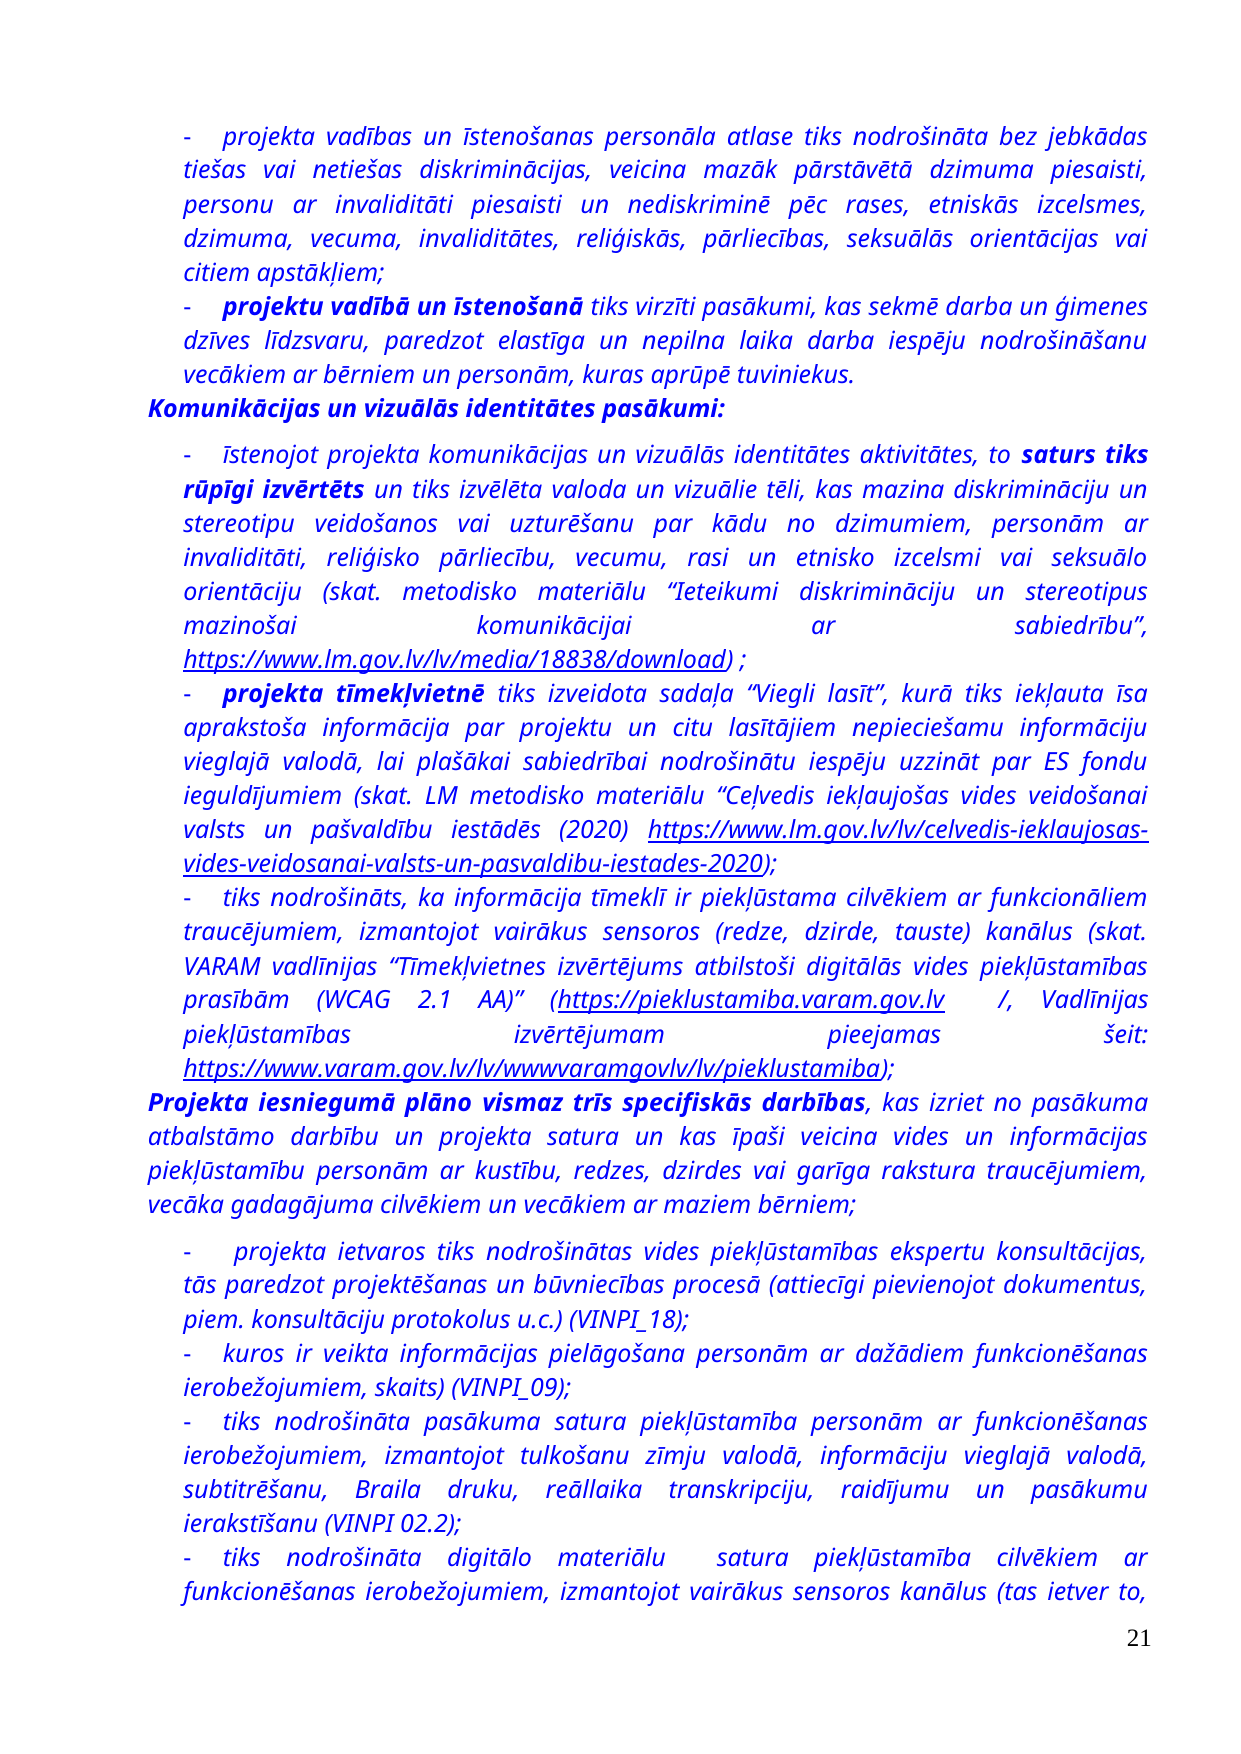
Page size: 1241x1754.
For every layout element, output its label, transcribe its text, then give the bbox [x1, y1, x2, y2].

text projekta tīmekļvietnē tiks izveidota sadaļa “Viegli lasīt”, kurā tiks iekļauta īsa aprakstoša informācija par projektu un citu lasītājiem nepieciešamu informāciju vieglajā valodā, lai plašākai sabiedrībai nodrošinātu iespēju uzzināt par ES fondu ieguldījumiem (skat. LM metodisko materiālu “Ceļvedis iekļaujošas vides veidošanai valsts un pašvaldību iestādēs (2020) https://www.lm.gov.lv/lv/celvedis-ieklaujosas-vides-veidosanai-valsts-un-pasvaldibu-iestades-2020); [777, 778, 1152, 982]
text Komunikācijas un vizuālās identitātes pasākumi: [725, 493, 1152, 527]
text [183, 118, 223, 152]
text projekta ietvaros tiks nodrošinātas vides piekļūstamības ekspertu konsultācijas, tās paredzot projektēšanas un būvniecības procesā (attiecīgi pievienojot dokumentus, piem. konsultāciju protokolus u.c.) (VINPI_18); [183, 1335, 1152, 1437]
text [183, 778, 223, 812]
text kuros ir veikta informācijas pielāgošana personām ar dažādiem funkcionēšanas ierobežojumiem, skaits) (VINPI_09); [183, 1437, 1152, 1506]
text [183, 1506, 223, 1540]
text Projekta iesniegumā plāno vismaz trīs specifiskās darbības, kas izriet no pasākuma atbalstāmo darbību un projekta satura un kas īpaši veicina vides un informācijas piekļūstamību personām ar kustību, redzes, dzirdes vai garīga rakstura traucējumiem, vecāka gadagājuma cilvēkiem un vecākiem ar maziem bērniem; [857, 1187, 1152, 1323]
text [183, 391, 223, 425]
text tiks nodrošināts, ka informācija tīmeklī ir piekļūstama cilvēkiem ar funkcionāliem traucējumiem, izmantojot vairākus sensoros (redze, dzirde, tauste) kanālus (skat. VARAM vadlīnijas “Tīmekļvietnes izvērtējums atbilstoši digitālās vides piekļūstamības prasībām (WCAG 2.1 AA)” (https://pieklustamiba.varam.gov.lv /, Vadlīnijas piekļūstamības izvērtējumam pieejamas šeit: https://www.varam.gov.lv/lv/wwwvaramgovlv/lv/pieklustamiba); [183, 982, 1152, 1187]
text projekta vadības un īstenošanas personāla atlase tiks nodrošināta bez jebkādas tiešas vai netiešas diskriminācijas, veicina mazāk pārstāvētā dzimuma piesaisti, personu ar invaliditāti piesaisti un nediskriminē pēc rases, etniskās izcelsmes, dzimuma, vecuma, invaliditātes, reliģiskās, pārliecības, seksuālās orientācijas vai citiem apstākļiem; [183, 220, 1152, 391]
text projektu vadībā un īstenošanā tiks virzīti pasākumi, kas sekmē darba un ģimenes dzīves līdzsvaru, paredzot elastīga un nepilna laika darba iespēju nodrošināšanu vecākiem ar bērniem un personām, kuras aprūpē tuviniekus. [856, 391, 1152, 493]
text sievietēm un vīriešiem tiks nodrošināta vienlīdzīga darba samaksa un vienlīdzīgas karjeras izaugsmes iespējas, tostarp nodrošinot dalību apmācībās, semināros, komandējumos; [361, 118, 1152, 220]
text īstenojot projekta komunikācijas un vizuālās identitātes aktivitātes, to saturs tiks rūpīgi izvērtēts un tiks izvēlēta valoda un vizuālie tēli, kas mazina diskrimināciju un stereotipu veidošanos vai uzturēšanu par kādu no dzimumiem, personām ar invaliditāti, reliģisko pārliecību, vecumu, rasi un etnisko izcelsmi vai seksuālo orientāciju (skat. metodisko materiālu “Ieteikumi diskrimināciju un stereotipus mazinošai komunikācijai ar sabiedrību”, https://www.lm.gov.lv/lv/media/18838/download) ; [183, 539, 1152, 778]
text Projekta iesniegumā plāno vismaz trīs specifiskās darbības, kas izriet no pasākuma atbalstāmo darbību un projekta satura un kas īpaši veicina vides un informācijas piekļūstamību personām ar kustību, redzes, dzirdes vai garīga rakstura traucējumiem, vecāka gadagājuma cilvēkiem un vecākiem ar maziem bērniem; [148, 1187, 866, 1221]
